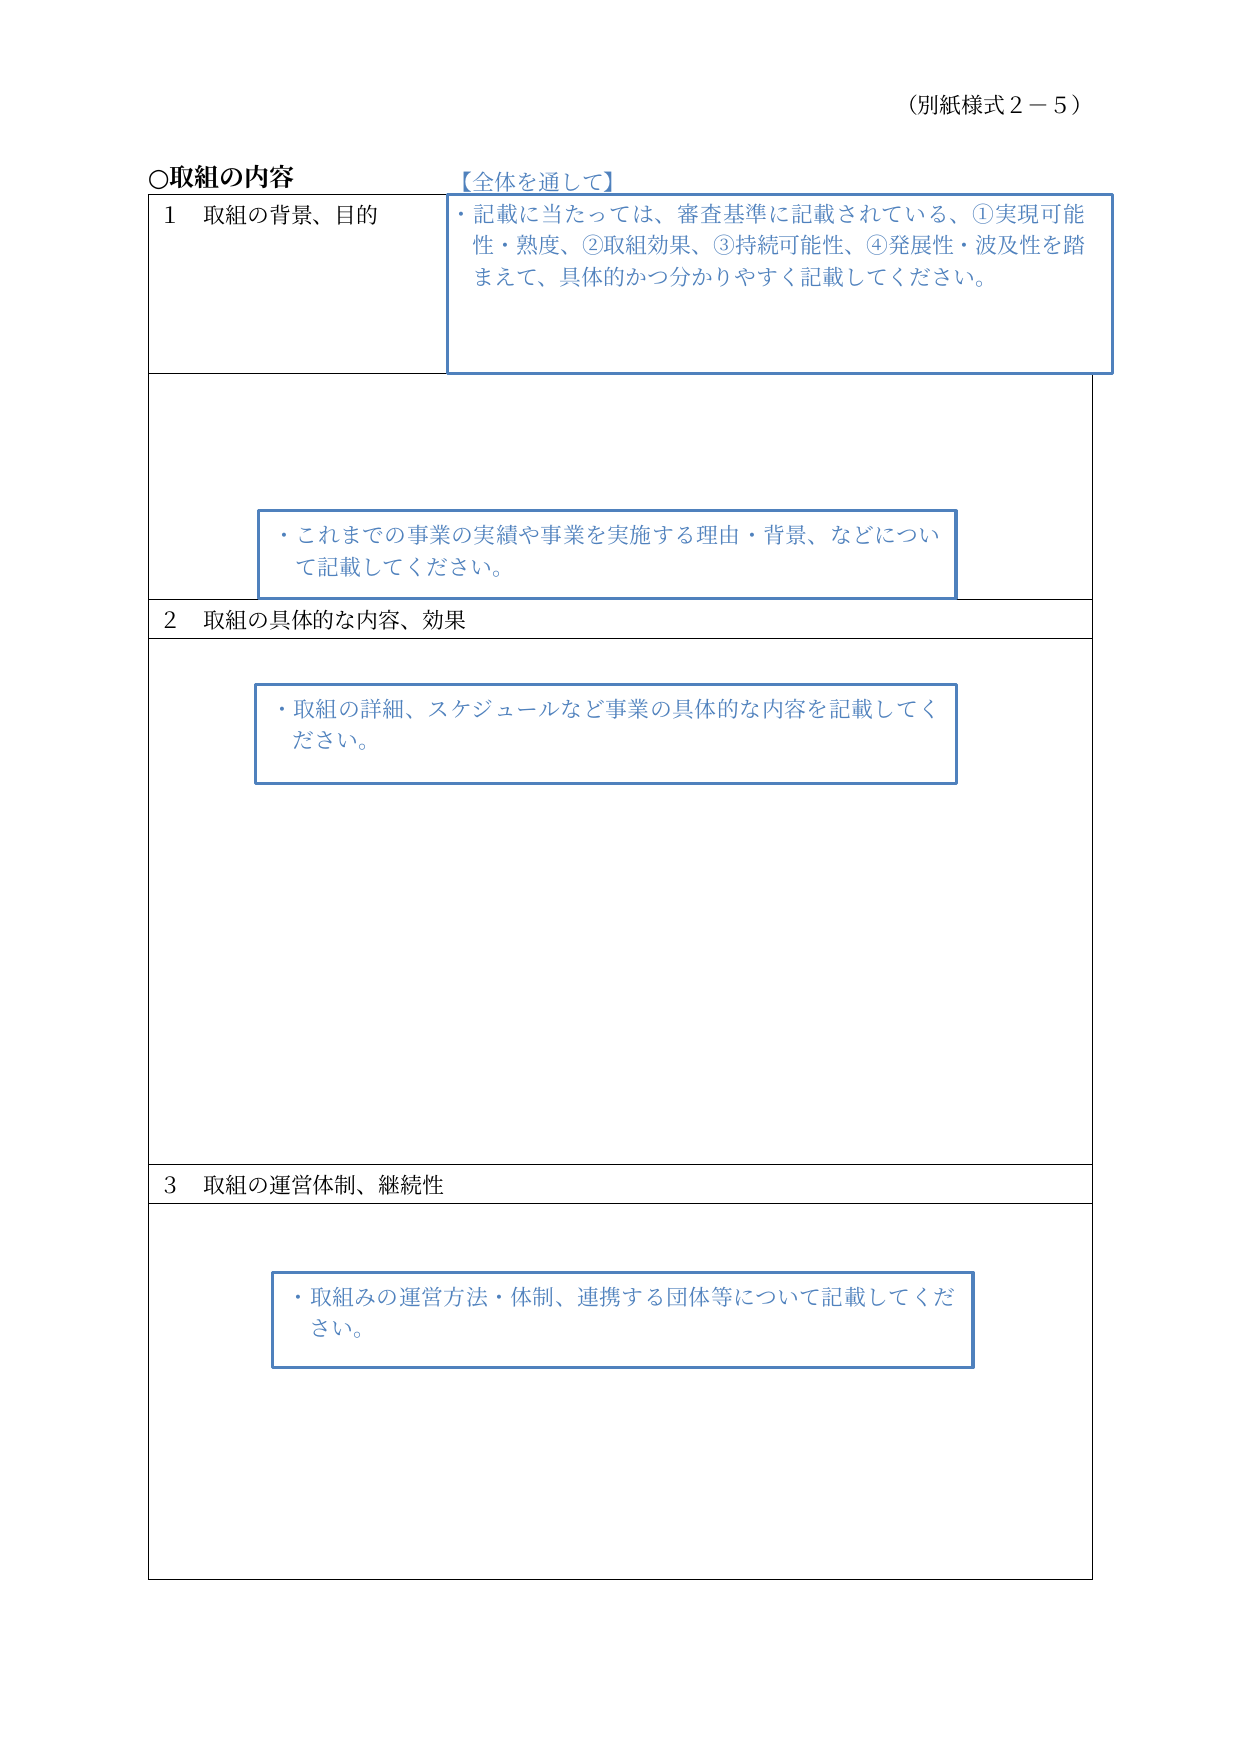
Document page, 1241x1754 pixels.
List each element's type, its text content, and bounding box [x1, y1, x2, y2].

table_cell ３ 取組の運営体制、継続性 [149, 1165, 1092, 1202]
table_cell [149, 374, 1092, 599]
table_cell ２ 取組の具体的な内容、効果 [149, 600, 1092, 638]
table_cell [149, 1204, 1092, 1578]
text ○取組の内容 [148, 157, 1092, 194]
table_cell [149, 639, 1092, 1164]
table_header １ 取組の背景、目的 [149, 195, 446, 373]
